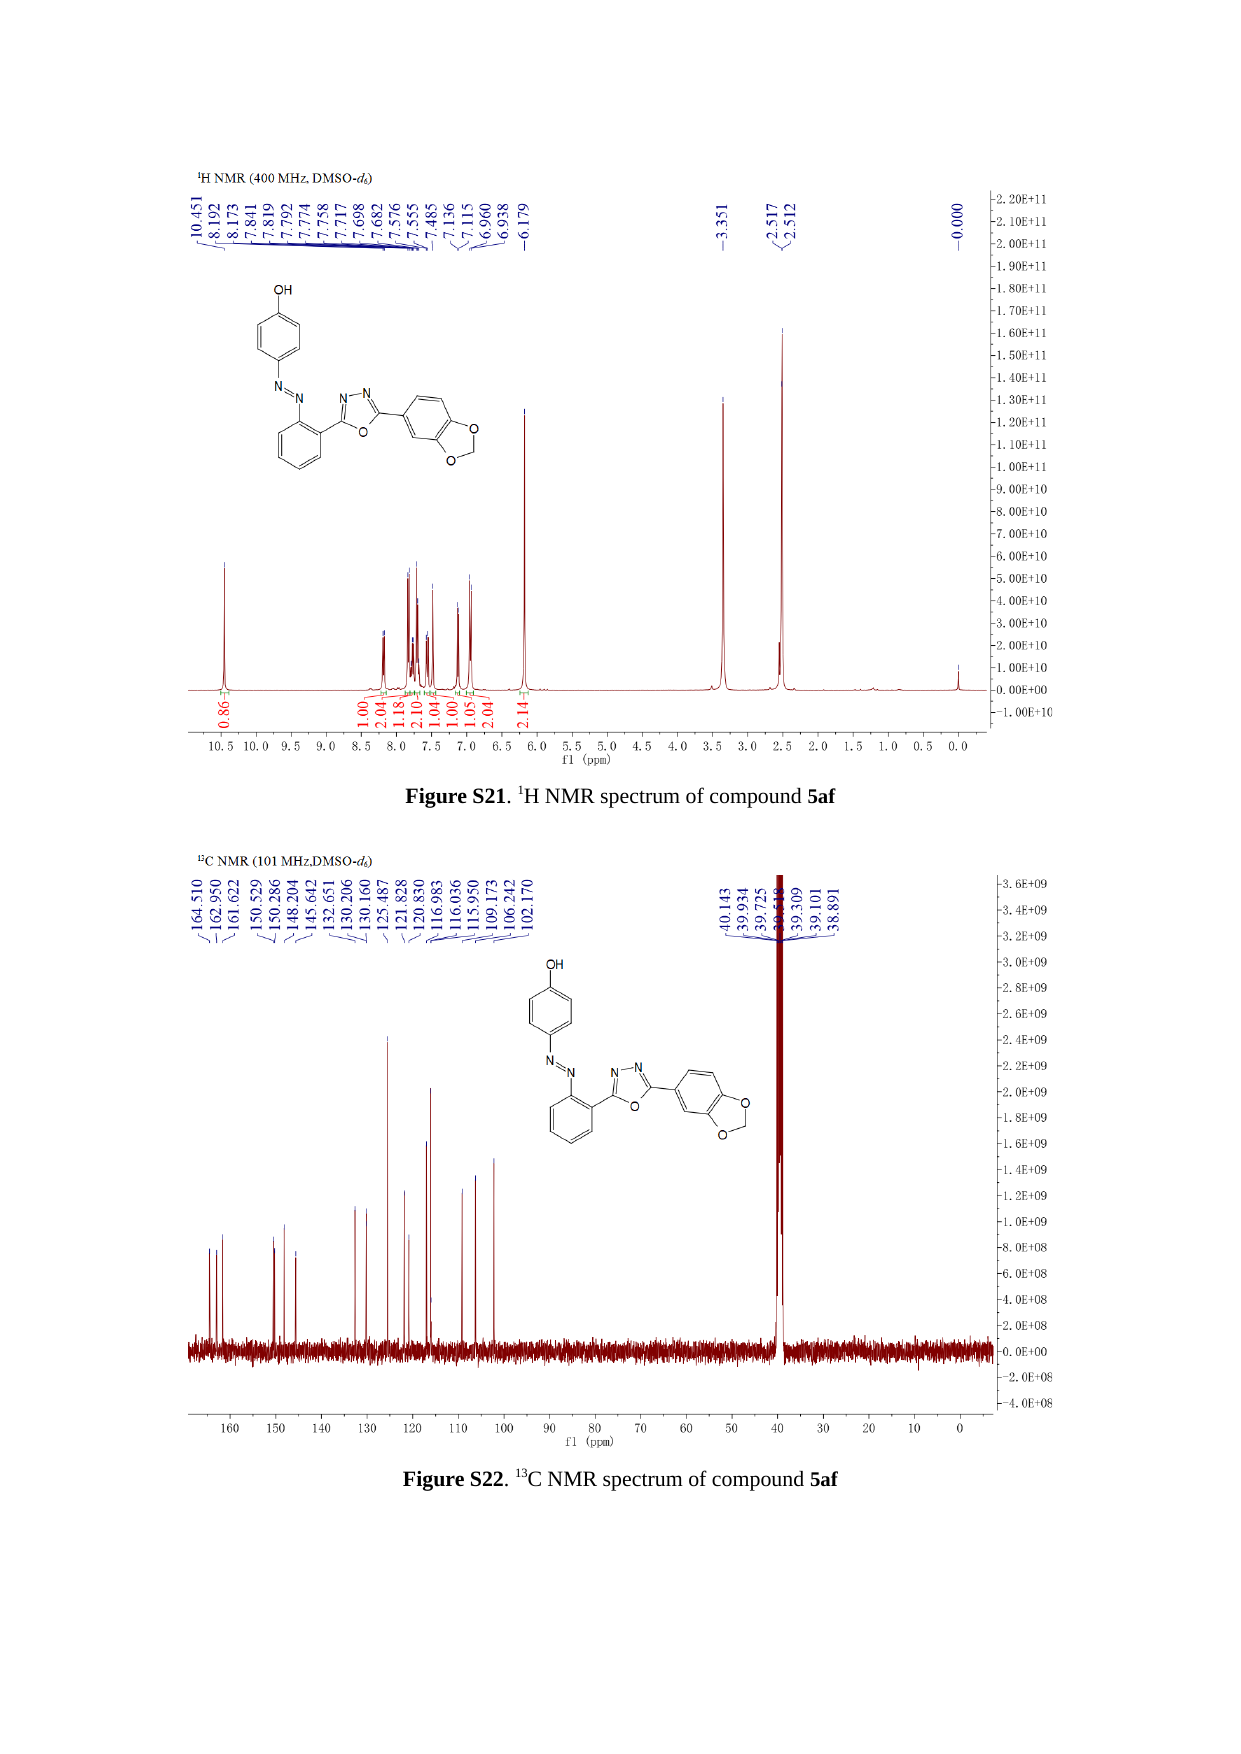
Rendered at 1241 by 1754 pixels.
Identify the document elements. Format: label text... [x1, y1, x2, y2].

text Figure S22. 13C NMR spectrum of compound 5af [187, 1462, 1053, 1494]
text Figure S21. 1H NMR spectrum of compound 5af [187, 779, 1053, 812]
picture [188, 844, 1053, 1448]
picture [188, 162, 1053, 766]
